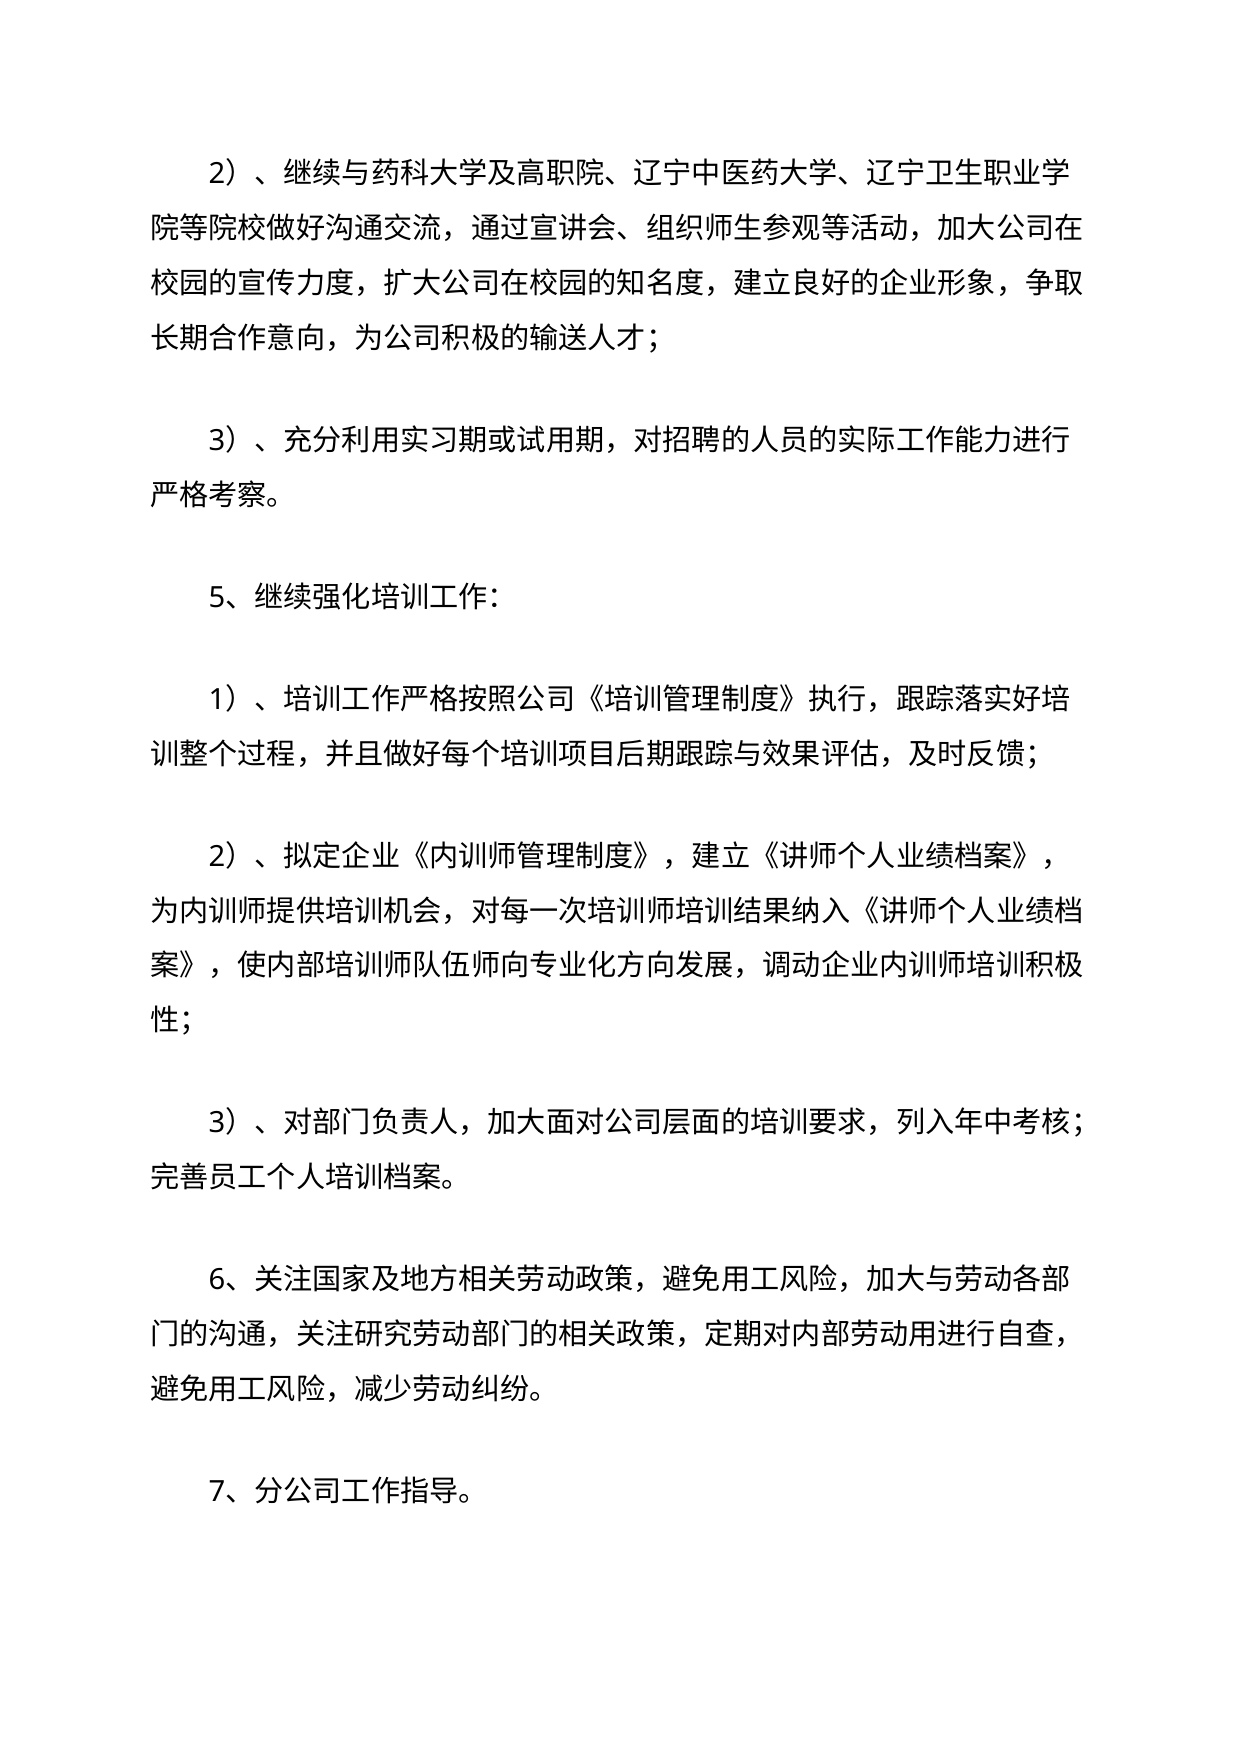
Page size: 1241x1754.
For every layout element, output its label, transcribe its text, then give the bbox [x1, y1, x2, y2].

text 2）、继续与药科大学及高职院、辽宁中医药大学、辽宁卫生职业学院等院校做好沟通交流，通过宣讲会、组织师生参观等活动，加大公司在校园的宣传力度，扩大公司在校园的知名度，建立良好的企业形象，争取长期合作意向，为公司积极的输送人才； [150, 150, 1090, 357]
text 1）、培训工作严格按照公司《培训管理制度》执行，跟踪落实好培训整个过程，并且做好每个培训项目后期跟踪与效果评估，及时反馈； [150, 675, 1090, 773]
text 3）、对部门负责人，加大面对公司层面的培训要求，列入年中考核；完善员工个人培训档案。 [150, 1099, 1090, 1196]
text 7、分公司工作指导。 [150, 1467, 1090, 1509]
text 6、关注国家及地方相关劳动政策，避免用工风险，加大与劳动各部门的沟通，关注研究劳动部门的相关政策，定期对内部劳动用进行自查，避免用工风险，减少劳动纠纷。 [150, 1255, 1090, 1408]
text 3）、充分利用实习期或试用期，对招聘的人员的实际工作能力进行严格考察。 [150, 417, 1090, 514]
text 2）、拟定企业《内训师管理制度》，建立《讲师个人业绩档案》，为内训师提供培训机会，对每一次培训师培训结果纳入《讲师个人业绩档案》，使内部培训师队伍师向专业化方向发展，调动企业内训师培训积极性； [150, 832, 1090, 1039]
text 5、继续强化培训工作： [150, 573, 1090, 616]
